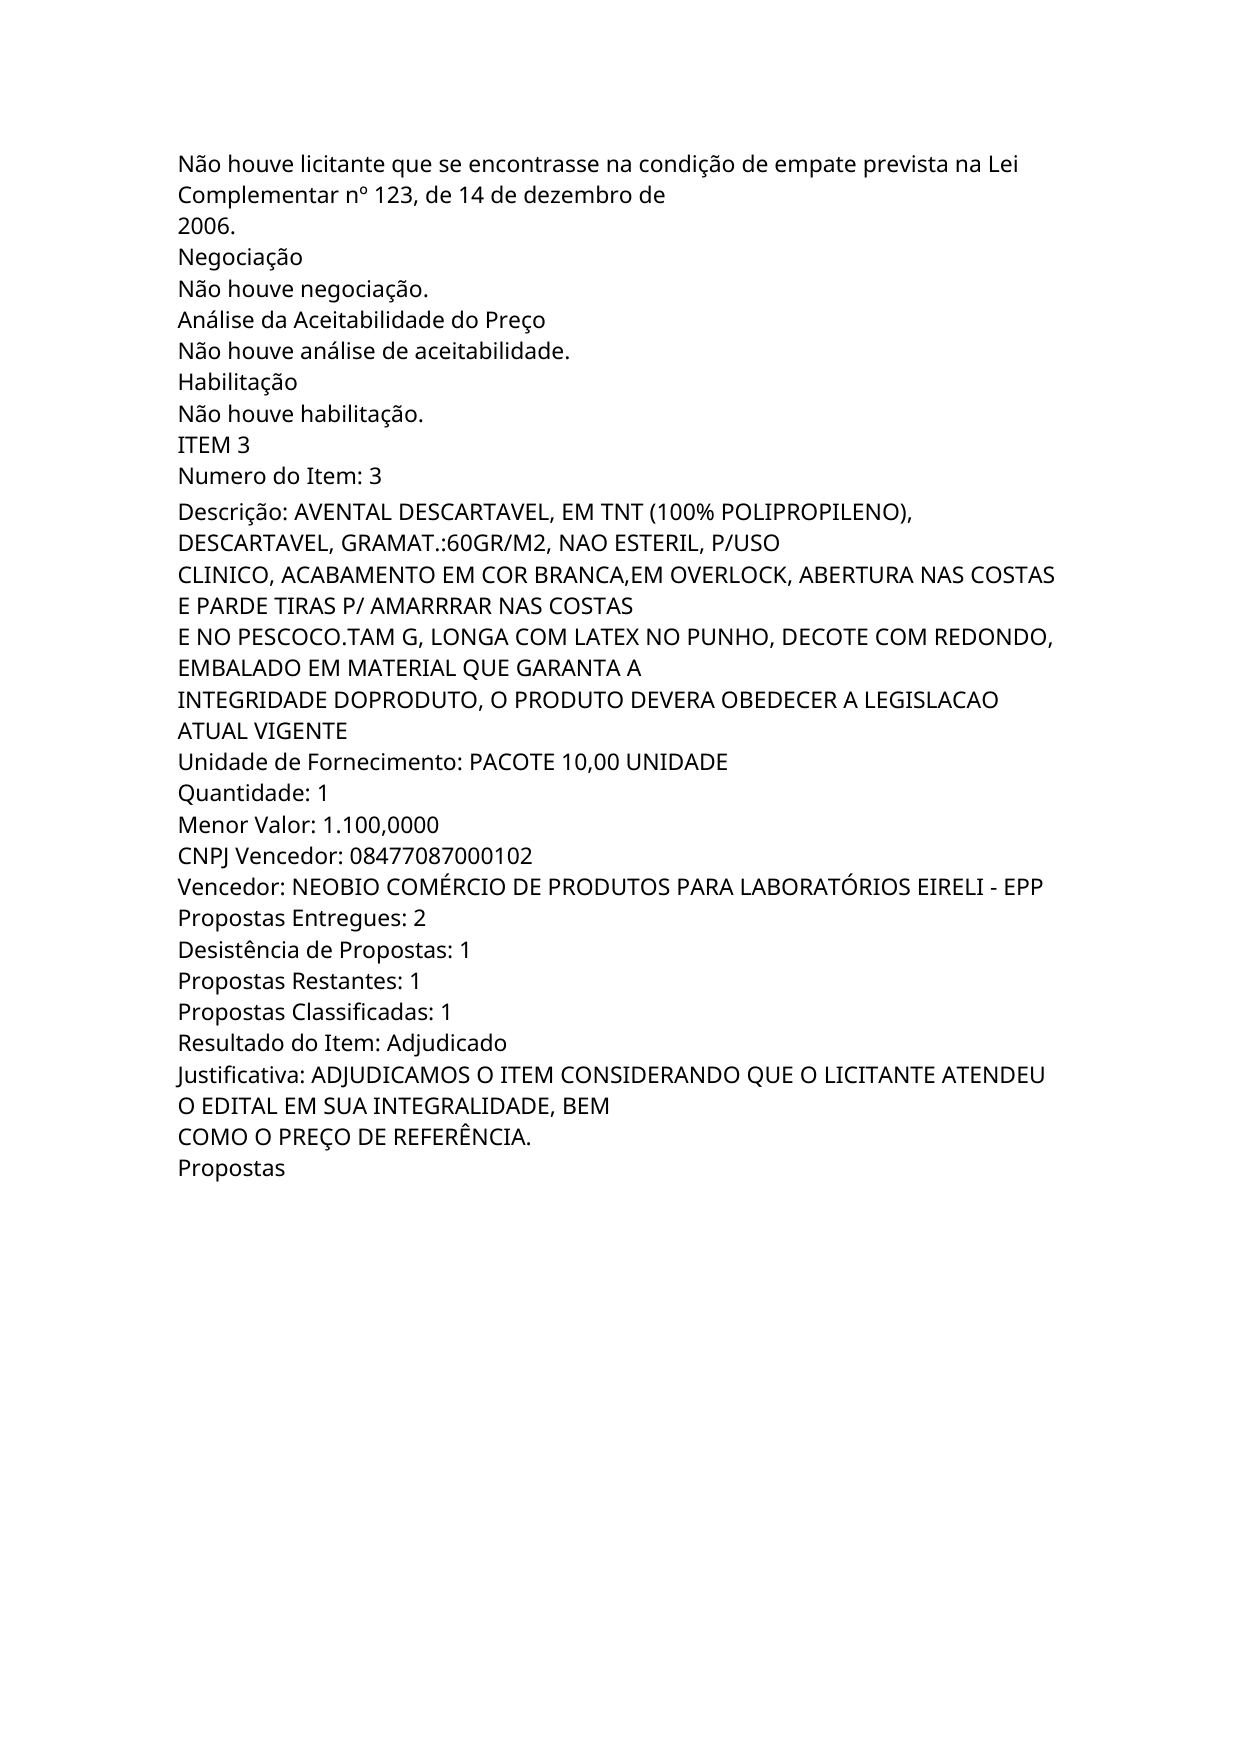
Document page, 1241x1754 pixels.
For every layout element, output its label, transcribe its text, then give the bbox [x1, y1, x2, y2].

text Propostas Classificadas: 1 [177, 996, 1063, 1027]
text Propostas [177, 1152, 1063, 1183]
text Habilitação [177, 366, 1063, 398]
text Análise da Aceitabilidade do Preço [177, 304, 1063, 335]
text Unidade de Fornecimento: PACOTE 10,00 UNIDADE [177, 746, 1063, 777]
text COMO O PREÇO DE REFERÊNCIA. [177, 1121, 1063, 1152]
text Não houve análise de aceitabilidade. [177, 335, 1063, 366]
text Não houve licitante que se encontrasse na condição de empate prevista na Lei Complementar nº 123, de 14 de dezembro de [177, 148, 1063, 210]
text Numero do Item: 3 [177, 460, 1063, 491]
text E NO PESCOCO.TAM G, LONGA COM LATEX NO PUNHO, DECOTE COM REDONDO, EMBALADO EM MATERIAL QUE GARANTA A [177, 621, 1063, 683]
text Não houve habilitação. [177, 398, 1063, 429]
text CNPJ Vencedor: 08477087000102 [177, 840, 1063, 871]
text Menor Valor: 1.100,0000 [177, 808, 1063, 840]
text Propostas Entregues: 2 [177, 902, 1063, 933]
text INTEGRIDADE DOPRODUTO, O PRODUTO DEVERA OBEDECER A LEGISLACAO ATUAL VIGENTE [177, 683, 1063, 746]
text Justificativa: ADJUDICAMOS O ITEM CONSIDERANDO QUE O LICITANTE ATENDEU O EDITAL EM SUA INTEGRALIDADE, BEM [177, 1058, 1063, 1121]
text Quantidade: 1 [177, 777, 1063, 808]
text Não houve negociação. [177, 273, 1063, 304]
text Propostas Restantes: 1 [177, 965, 1063, 996]
text 2006. [177, 210, 1063, 241]
text Vencedor: NEOBIO COMÉRCIO DE PRODUTOS PARA LABORATÓRIOS EIRELI - EPP [177, 871, 1063, 902]
text Desistência de Propostas: 1 [177, 933, 1063, 965]
text Negociação [177, 241, 1063, 273]
text ITEM 3 [177, 429, 1063, 460]
text Descrição: AVENTAL DESCARTAVEL, EM TNT (100% POLIPROPILENO), DESCARTAVEL, GRAMAT.:60GR/M2, NAO ESTERIL, P/USO [177, 496, 1063, 558]
text Resultado do Item: Adjudicado [177, 1027, 1063, 1058]
text CLINICO, ACABAMENTO EM COR BRANCA,EM OVERLOCK, ABERTURA NAS COSTAS E PARDE TIRAS P/ AMARRRAR NAS COSTAS [177, 558, 1063, 621]
